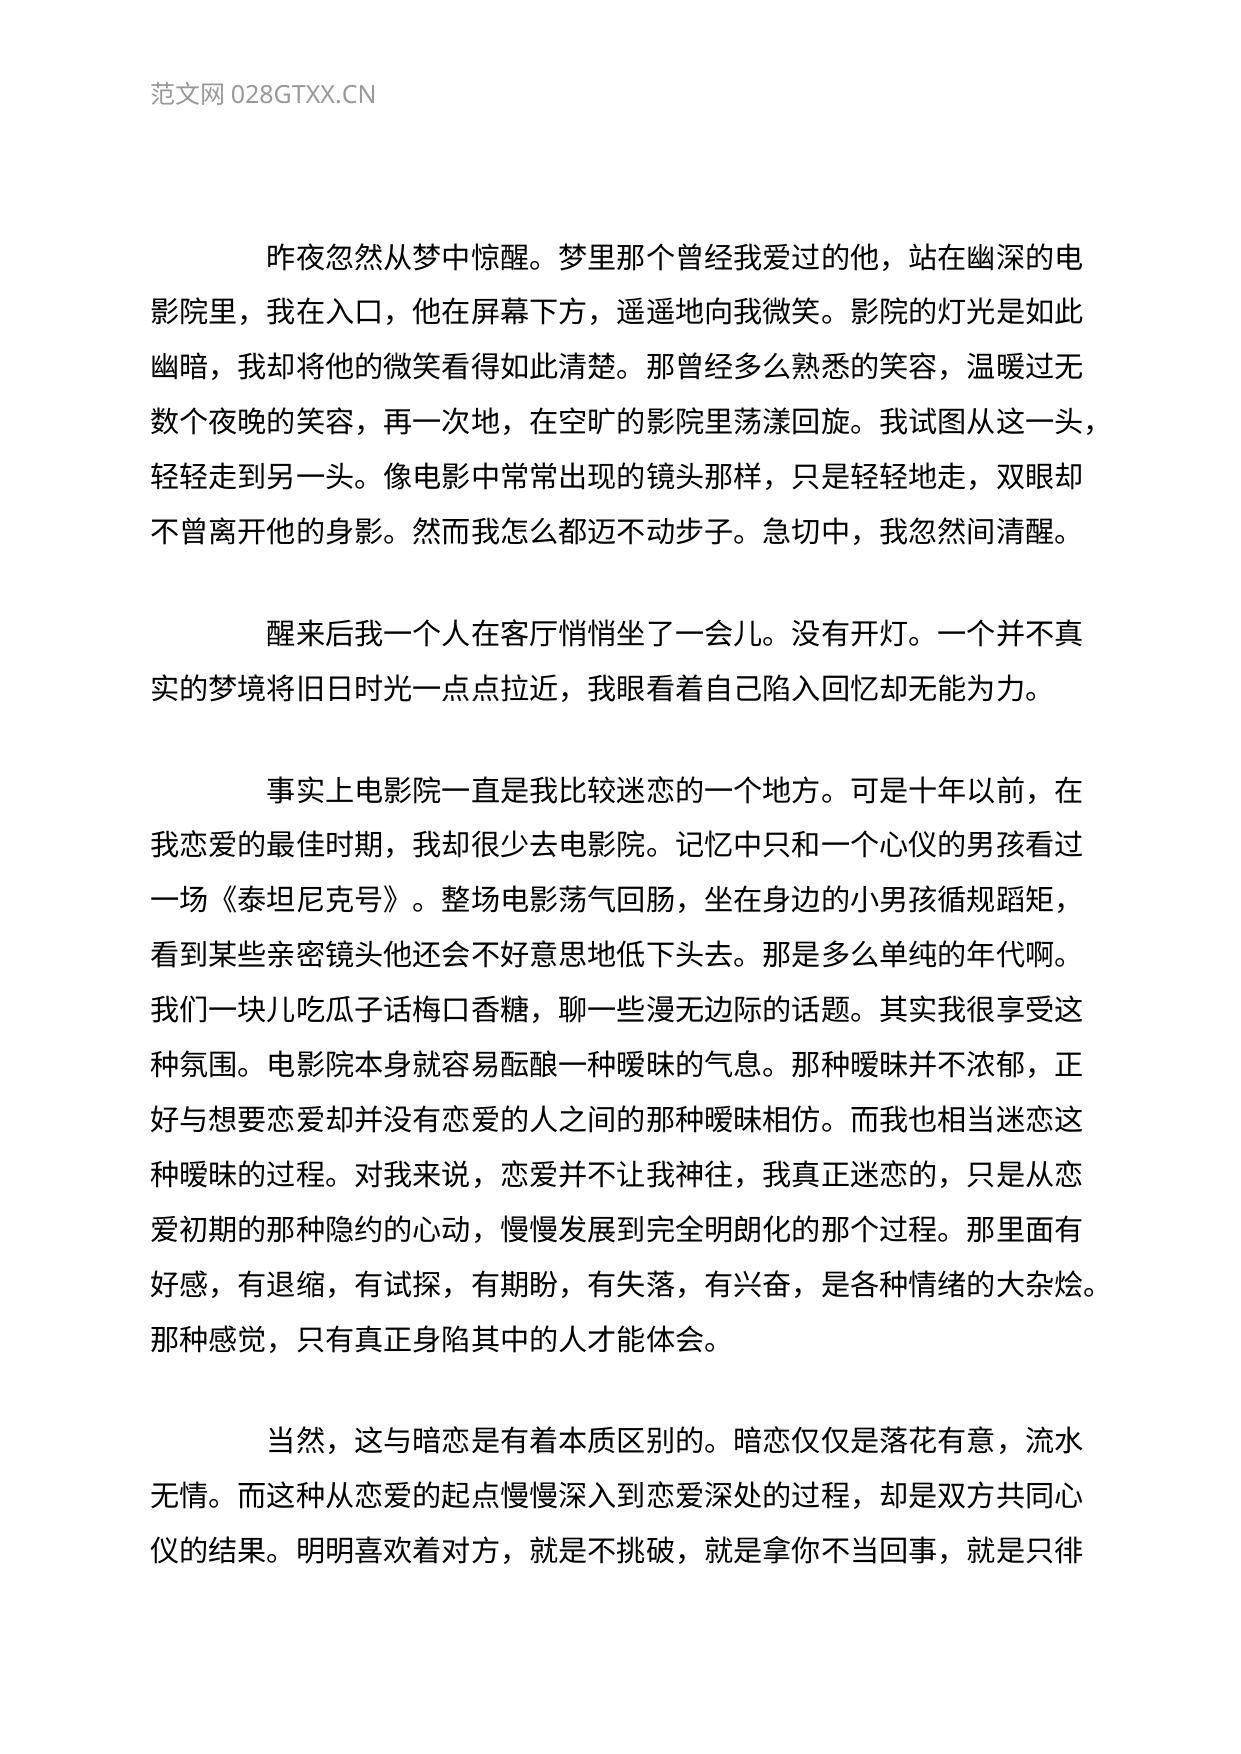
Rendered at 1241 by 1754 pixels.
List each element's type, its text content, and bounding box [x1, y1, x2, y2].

text 昨夜忽然从梦中惊醒。梦里那个曾经我爱过的他，站在幽深的电影院里，我在入口，他在屏幕下方，遥遥地向我微笑。影院的灯光是如此幽暗，我却将他的微笑看得如此清楚。那曾经多么熟悉的笑容，温暖过无数个夜晚的笑容，再一次地，在空旷的影院里荡漾回旋。我试图从这一头，轻轻走到另一头。像电影中常常出现的镜头那样，只是轻轻地走，双眼却不曾离开他的身影。然而我怎么都迈不动步子。急切中，我忽然间清醒。 [150, 234, 1090, 551]
text 事实上电影院一直是我比较迷恋的一个地方。可是十年以前，在我恋爱的最佳时期，我却很少去电影院。记忆中只和一个心仪的男孩看过一场《泰坦尼克号》。整场电影荡气回肠，坐在身边的小男孩循规蹈矩，看到某些亲密镜头他还会不好意思地低下头去。那是多么单纯的年代啊。我们一块儿吃瓜子话梅口香糖，聊一些漫无边际的话题。其实我很享受这种氛围。电影院本身就容易酝酿一种暧昧的气息。那种暧昧并不浓郁，正好与想要恋爱却并没有恋爱的人之间的那种暧昧相仿。而我也相当迷恋这种暧昧的过程。对我来说，恋爱并不让我神往，我真正迷恋的，只是从恋爱初期的那种隐约的心动，慢慢发展到完全明朗化的那个过程。那里面有好感，有退缩，有试探，有期盼，有失落，有兴奋，是各种情绪的大杂烩。那种感觉，只有真正身陷其中的人才能体会。 [150, 767, 1090, 1358]
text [150, 1418, 1090, 1570]
text 醒来后我一个人在客厅悄悄坐了一会儿。没有开灯。一个并不真实的梦境将旧日时光一点点拉近，我眼看着自己陷入回忆却无能为力。 [150, 610, 1090, 708]
